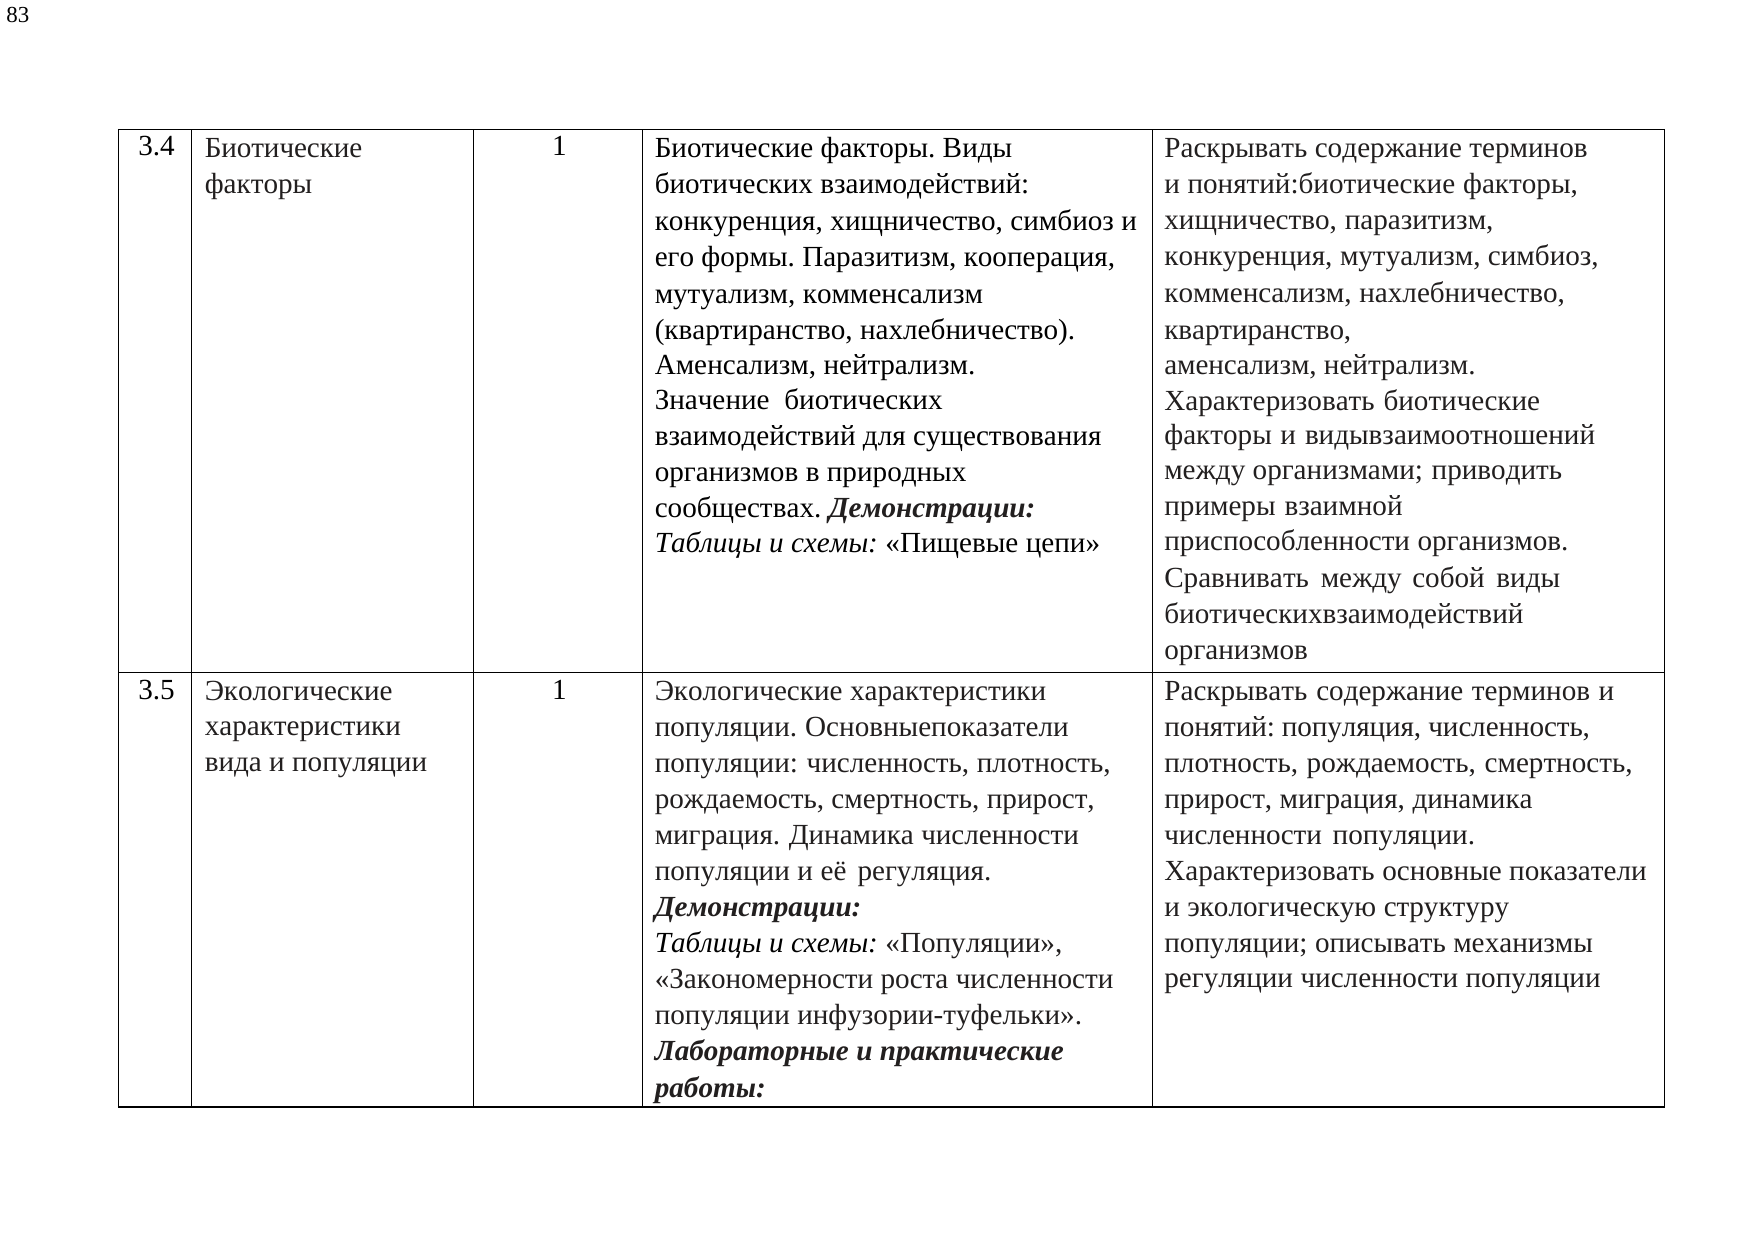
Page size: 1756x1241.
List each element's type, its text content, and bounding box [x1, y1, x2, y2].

table_cell 1 [474, 673, 642, 1106]
table_header Биотические факторы. Виды биотических взаимодействий: конкуренция, хищничество, симбиоз и его формы. Паразитизм, кооперация, мутуализм, комменсализм (квартиранство, нахлебничество). Аменсализм, нейтрализм. Значение биотических взаимодействий для существования организмов в природных сообществах. Демонстрации: Таблицы и схемы: «Пищевые цепи» [643, 130, 1152, 672]
table_header 3.4 [119, 130, 191, 672]
table_header Раскрывать содержание терминов и понятий:биотические факторы, хищничество, паразитизм, конкуренция, мутуализм, симбиоз, комменсализм, нахлебничество, квартиранство, аменсализм, нейтрализм. Характеризовать биотические факторы и видывзаимоотношений между организмами; приводить примеры взаимной приспособленности организмов. Сравнивать между собой виды биотическихвзаимодействий организмов [1153, 130, 1664, 672]
table_cell Экологические характеристики вида и популяции [192, 673, 473, 1106]
table_cell 3.5 [119, 673, 191, 1106]
table_header 1 [474, 130, 642, 672]
table_cell Экологические характеристики популяции. Основныепоказатели популяции: численность, плотность, рождаемость, смертность, прирост, миграция. Динамика численности популяции и её регуляция. Демонстрации: Таблицы и схемы: «Популяции», «Закономерности роста численности популяции инфузории-туфельки». Лабораторные и практические работы: [643, 673, 1152, 1106]
table_header Биотические факторы [192, 130, 473, 672]
table_cell Раскрывать содержание терминов и понятий: популяция, численность, плотность, рождаемость, смертность, прирост, миграция, динамика численности популяции. Характеризовать основные показатели и экологическую структуру популяции; описывать механизмы регуляции численности популяции [1153, 673, 1664, 1106]
